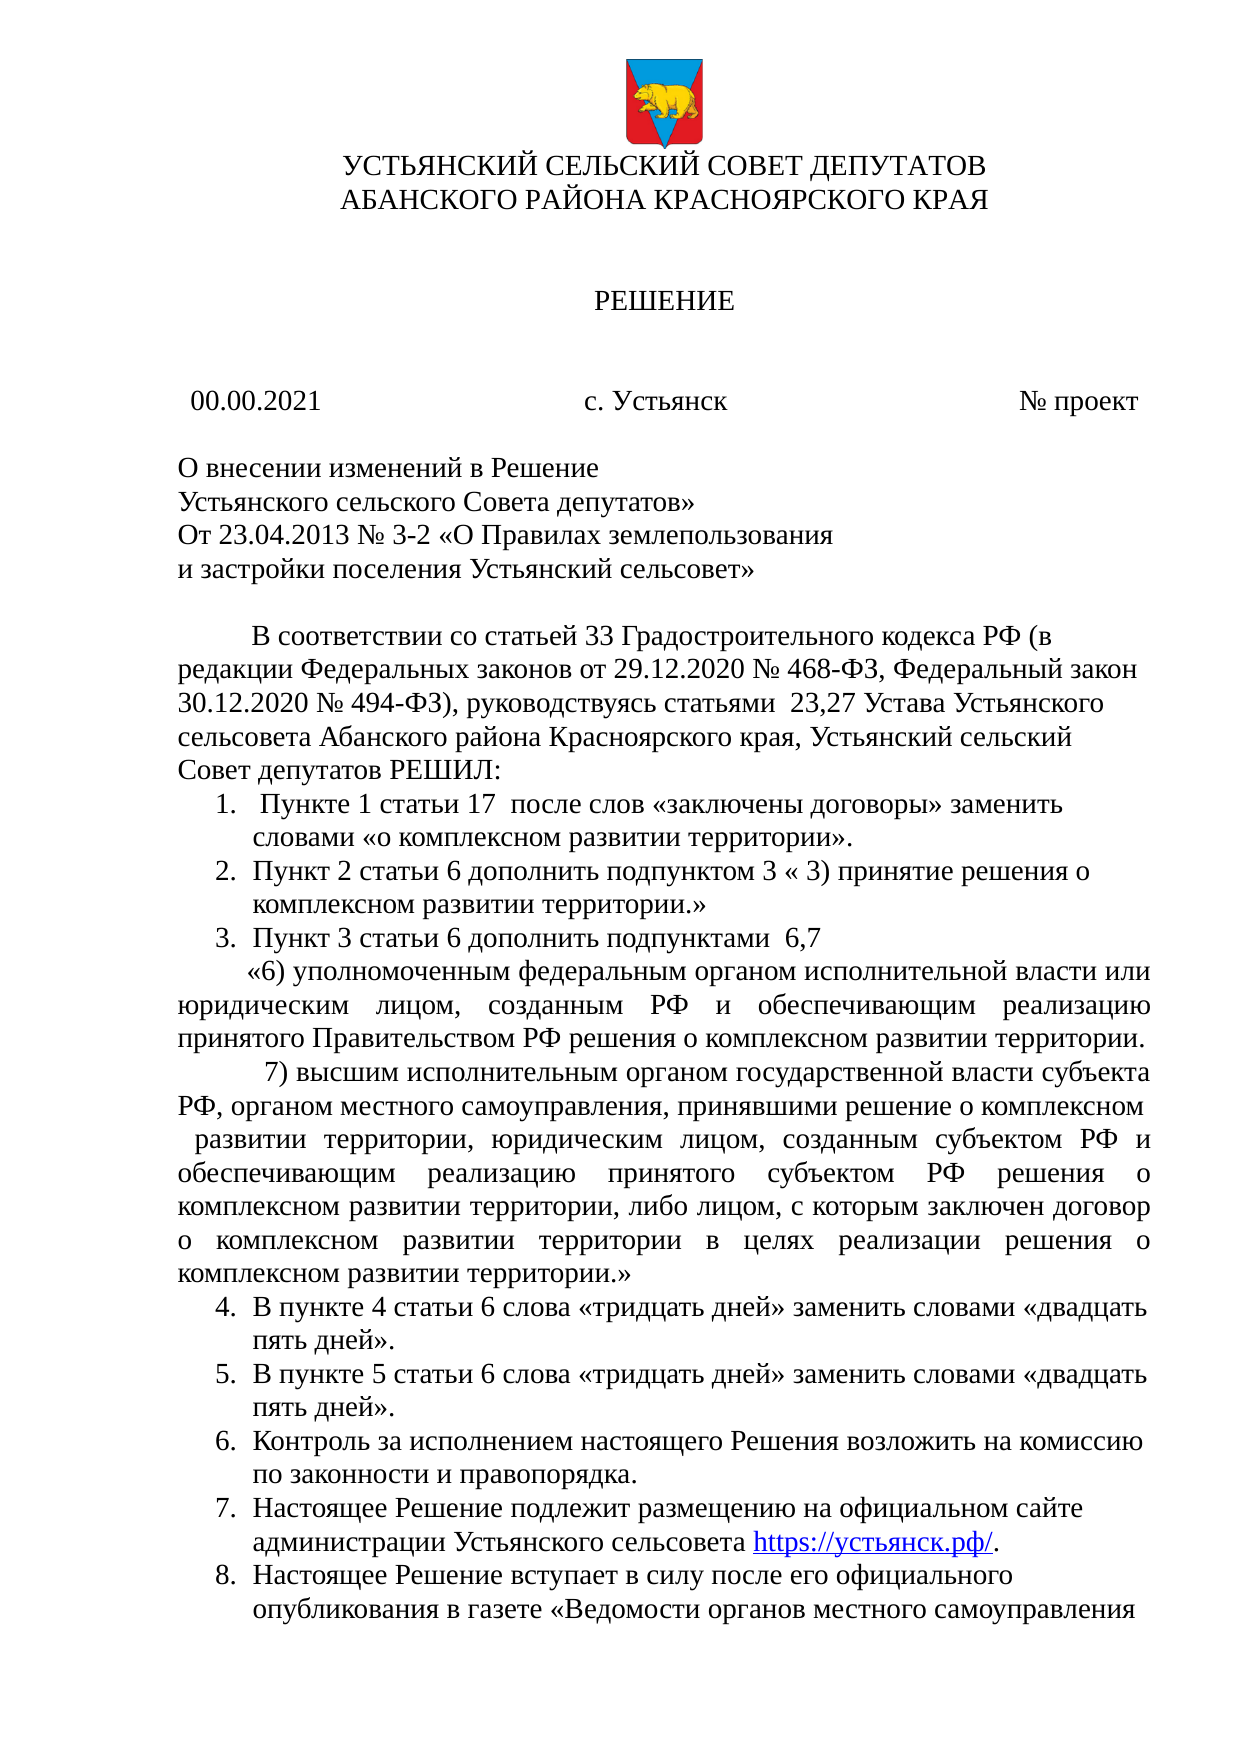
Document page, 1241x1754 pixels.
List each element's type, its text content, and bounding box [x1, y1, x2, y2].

list В пункте 4 статьи 6 слова «тридцать дней» заменить словами «двадцать пять дней». [215, 1289, 1152, 1356]
list Пункт 3 статьи 6 дополнить подпунктами 6,7 [215, 920, 1152, 953]
text 00.00.2021 с. Устьянск № проект [177, 383, 1152, 417]
text «6) уполномоченным федеральным органом исполнительной власти или юридическим лицом, созданным РФ и обеспечивающим реализацию принятого Правительством РФ решения о комплексном развитии территории. [177, 953, 1152, 1054]
list Контроль за исполнением настоящего Решения возложить на комиссию по законности и правопорядка. [215, 1423, 1152, 1490]
text АБАНСКОГО РАЙОНА КРАСНОЯРСКОГО КРАЯ [177, 182, 1152, 216]
text 7) высшим исполнительным органом государственной власти субъекта РФ, органом местного самоуправления, принявшими решение о комплексном [177, 1054, 1152, 1121]
text Устьянского сельского Совета депутатов» [177, 484, 1152, 517]
picture [626, 59, 703, 149]
text РЕШЕНИЕ [177, 283, 1152, 316]
text и застройки поселения Устьянский сельсовет» [177, 551, 1152, 584]
list Настоящее Решение подлежит размещению на официальном сайте администрации Устьянского сельсовета https://устьянск.рф/. [215, 1490, 1152, 1557]
list В пункте 5 статьи 6 слова «тридцать дней» заменить словами «двадцать пять дней». [215, 1356, 1152, 1423]
text УСТЬЯНСКИЙ СЕЛЬСКИЙ СОВЕТ ДЕПУТАТОВ [177, 148, 1152, 182]
text О внесении изменений в Решение [177, 450, 1152, 484]
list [215, 1557, 1152, 1624]
text развитии территории, юридическим лицом, созданным субъектом РФ и обеспечивающим реализацию принятого субъектом РФ решения о комплексном развитии территории, либо лицом, с которым заключен договор о комплексном развитии территории в целях реализации решения о комплексном развитии территории.» [177, 1121, 1152, 1289]
list Пункте 1 статьи 17 после слов «заключены договоры» заменить словами «о комплексном развитии территории». [215, 786, 1152, 853]
text От 23.04.2013 № 3-2 «О Правилах землепользования [177, 517, 1152, 551]
list Пункт 2 статьи 6 дополнить подпунктом 3 « 3) принятие решения о комплексном развитии территории.» [215, 853, 1152, 920]
text В соответствии со статьей 33 Градостроительного кодекса РФ (в редакции Федеральных законов от 29.12.2020 № 468-ФЗ, Федеральный закон 30.12.2020 № 494-ФЗ), руководствуясь статьями 23,27 Устава Устьянского сельсовета Абанского района Красноярского края, Устьянский сельский Совет депутатов РЕШИЛ: [177, 618, 1152, 786]
